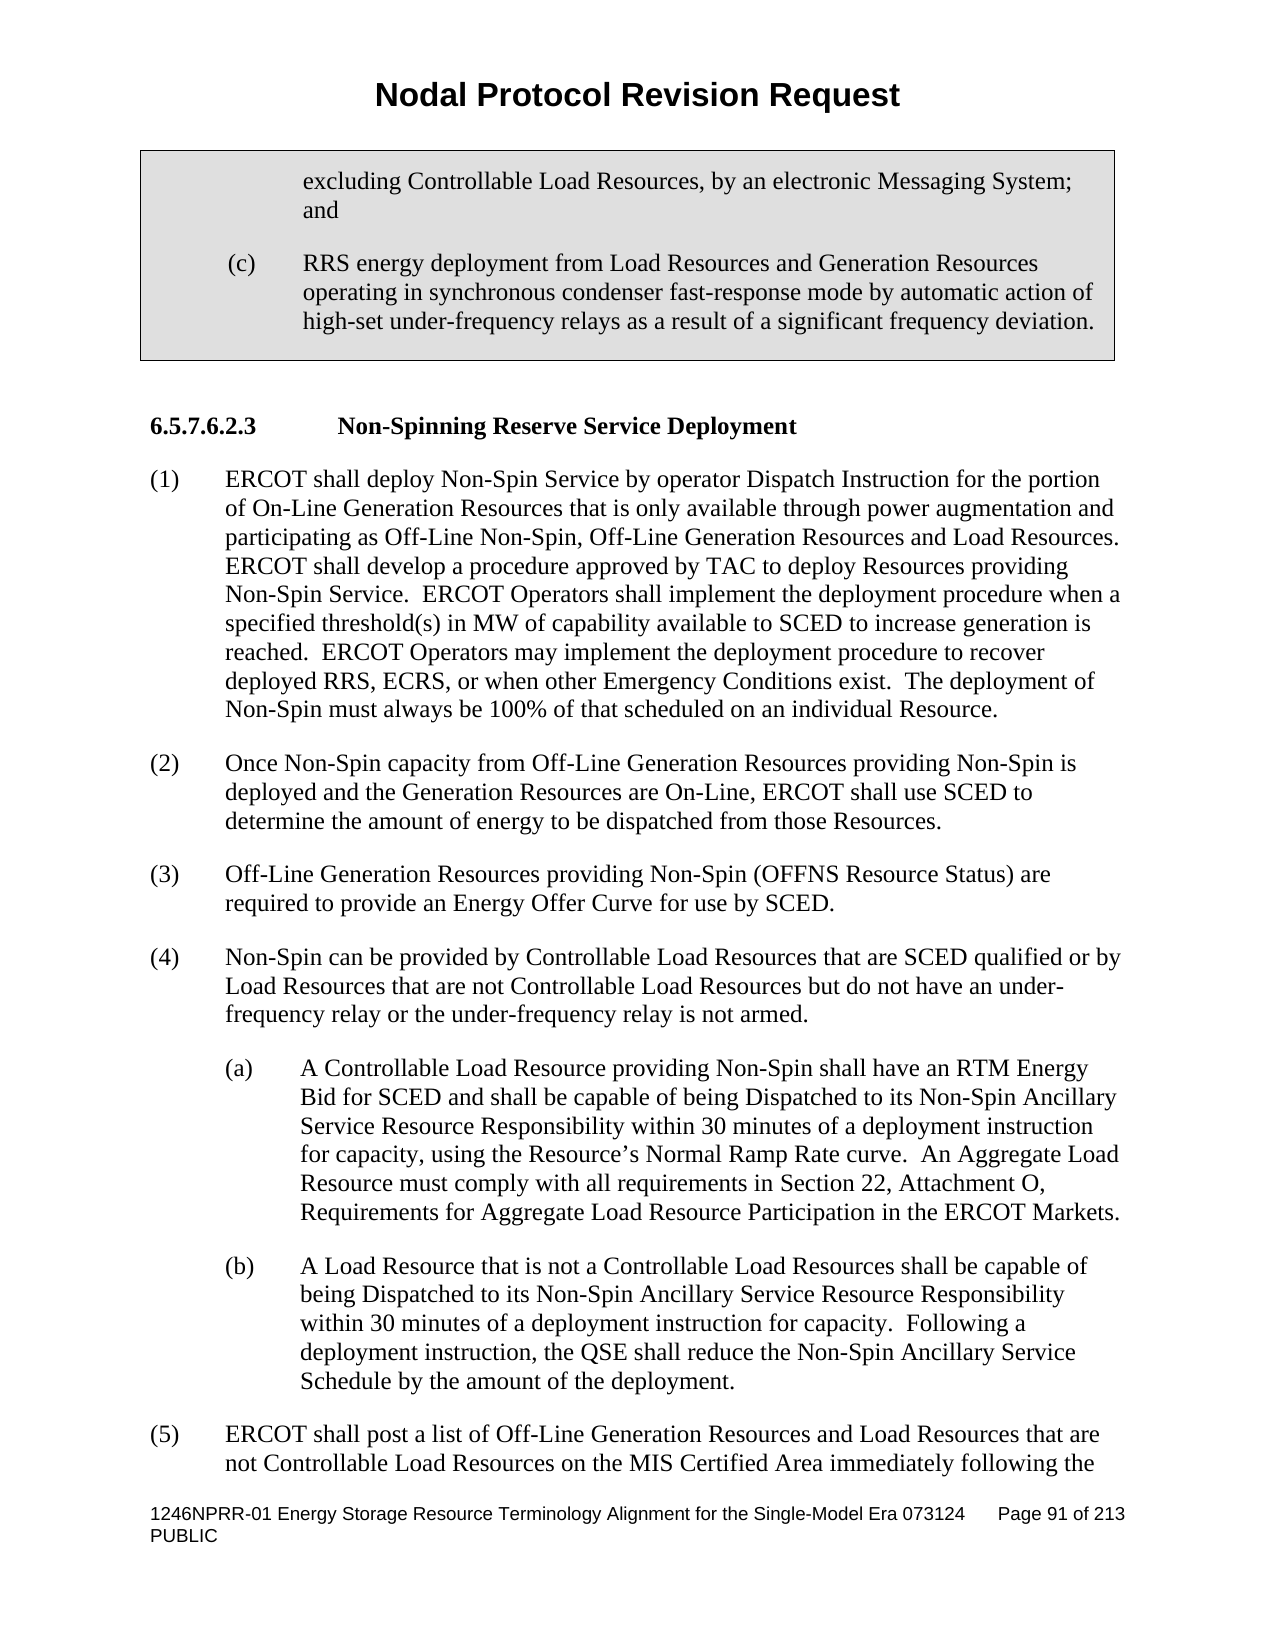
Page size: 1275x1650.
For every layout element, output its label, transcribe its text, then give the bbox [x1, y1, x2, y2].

text (a) A Controllable Load Resource providing Non-Spin shall have an RTM Energy Bid for SCED and shall be capable of being Dispatched to its Non-Spin Ancillary Service Resource Responsibility within 30 minutes of a deployment instruction for capacity, using the Resource’s Normal Ramp Rate curve. An Aggregate Load Resource must comply with all requirements in Section 22, Attachment O, Requirements for Aggregate Load Resource Participation in the ERCOT Markets. [225, 1053, 1125, 1226]
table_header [141, 151, 1114, 360]
text 6.5.7.6.2.3 Non-Spinning Reserve Service Deployment [150, 411, 1125, 439]
text (4) Non-Spin can be provided by Controllable Load Resources that are SCED qualified or by Load Resources that are not Controllable Load Resources but do not have an under-frequency relay or the under-frequency relay is not armed. [150, 942, 1125, 1028]
text (3) Off-Line Generation Resources providing Non-Spin (OFFNS Resource Status) are required to provide an Energy Offer Curve for use by SCED. [150, 859, 1125, 917]
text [150, 1419, 1125, 1477]
text (b) A Load Resource that is not a Controllable Load Resources shall be capable of being Dispatched to its Non-Spin Ancillary Service Resource Responsibility within 30 minutes of a deployment instruction for capacity. Following a deployment instruction, the QSE shall reduce the Non-Spin Ancillary Service Schedule by the amount of the deployment. [225, 1251, 1125, 1394]
text (2) Once Non-Spin capacity from Off-Line Generation Resources providing Non-Spin is deployed and the Generation Resources are On-Line, ERCOT shall use SCED to determine the amount of energy to be dispatched from those Resources. [150, 748, 1125, 834]
text (1) ERCOT shall deploy Non-Spin Service by operator Dispatch Instruction for the portion of On-Line Generation Resources that is only available through power augmentation and participating as Off-Line Non-Spin, Off-Line Generation Resources and Load Resources. ERCOT shall develop a procedure approved by TAC to deploy Resources providing Non-Spin Service. ERCOT Operators shall implement the deployment procedure when a specified threshold(s) in MW of capability available to SCED to increase generation is reached. ERCOT Operators may implement the deployment procedure to recover deployed RRS, ECRS, or when other Emergency Conditions exist. The deployment of Non-Spin must always be 100% of that scheduled on an individual Resource. [150, 464, 1125, 723]
